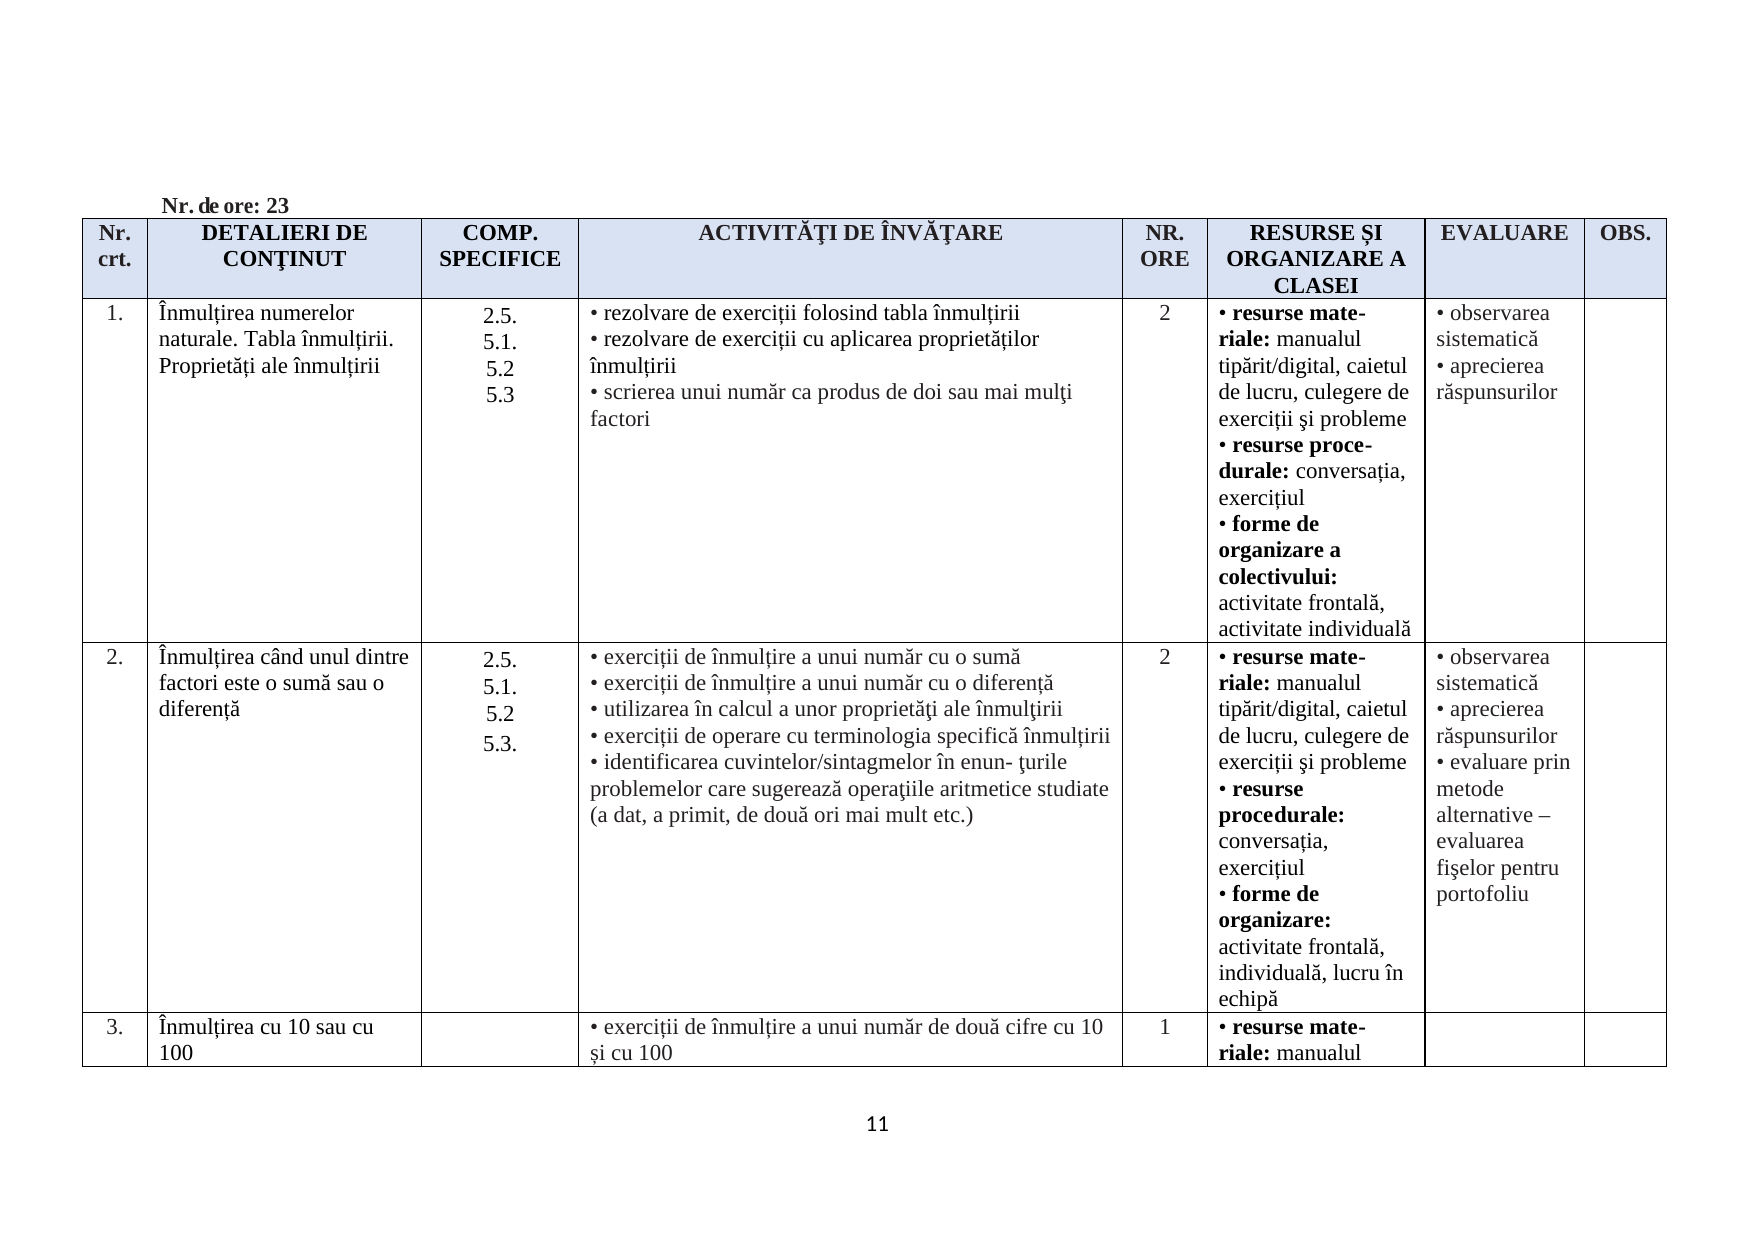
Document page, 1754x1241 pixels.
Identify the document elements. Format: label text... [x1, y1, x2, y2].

table_cell [1585, 1013, 1666, 1066]
table_cell • exerciții de înmulțire a unui număr cu o sumă • exerciții de înmulțire a unui număr cu o diferență • utilizarea în calcul a unor proprietăţi ale înmulţirii • exerciții de operare cu terminologia specifică înmulțirii • identificarea cuvintelor/sintagmelor în enun- ţurile problemelor care sugerează operaţiile aritmetice studiate (a dat, a primit, de două ori mai mult etc.) [579, 643, 1122, 1012]
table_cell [579, 1013, 1122, 1066]
table_header EVALUARE [1426, 219, 1584, 298]
table_cell 2.5. 5.1. 5.2 5.3. [422, 643, 578, 1012]
table_cell • resurse mate- riale: manualul tipărit/digital, caietul de lucru, culegere de exerciții şi probleme • resurse proce-durale: conversația, exercițiul • forme de organizare a colectivului: activitate frontală, activitate individuală [1208, 299, 1424, 642]
table_cell 2 [1123, 299, 1207, 642]
table_header DETALIERI DE CONŢINUT [148, 219, 421, 298]
table_cell Înmulțirea când unul dintre factori este o sumă sau o diferență [148, 643, 421, 1012]
table_cell [1426, 1013, 1584, 1066]
table_cell • resurse mate- riale: manualul tipărit/digital, caietul de lucru, culegere de exerciții şi probleme • resurse procedurale: conversația, exercițiul • forme de organizare: activitate frontală, individuală, lucru în echipă [1208, 643, 1424, 1012]
table_cell 2.5. 5.1. 5.2 5.3 [422, 299, 578, 642]
table_header ACTIVITĂŢI DE ÎNVĂŢARE [579, 219, 1122, 298]
table_header OBS. [1585, 219, 1666, 298]
table_header Nr. crt. [83, 219, 147, 298]
table_cell 2 [1123, 643, 1207, 1012]
table_cell Înmulțirea numerelor naturale. Tabla înmulțirii. Proprietăți ale înmulțirii [148, 299, 421, 642]
table_cell • observarea sistematică • aprecierea răspunsurilor [1426, 299, 1584, 642]
table_cell [1585, 643, 1666, 1012]
table_header NR. ORE [1123, 219, 1207, 298]
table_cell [148, 1013, 421, 1066]
table_header RESURSE ȘI ORGANIZARE A CLASEI [1208, 219, 1424, 298]
table_cell 2. [83, 643, 147, 1012]
table_cell [1585, 299, 1666, 642]
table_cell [1208, 1013, 1424, 1066]
table_header COMP. SPECIFICE [422, 219, 578, 298]
table_cell 1. [83, 299, 147, 642]
table_cell 3. [83, 1013, 147, 1066]
table_cell • observarea sistematică • aprecierea răspunsurilor • evaluare prin metode alternative – evaluarea fişelor pentru portofoliu [1426, 643, 1584, 1012]
table_cell • rezolvare de exerciții folosind tabla înmulțirii • rezolvare de exerciții cu aplicarea proprietăților înmulțirii • scrierea unui număr ca produs de doi sau mai mulţi factori [579, 299, 1122, 642]
table_cell 1 [1123, 1013, 1207, 1066]
text Nr. de ore: 23 [161, 192, 1612, 218]
table_cell [422, 1013, 578, 1066]
